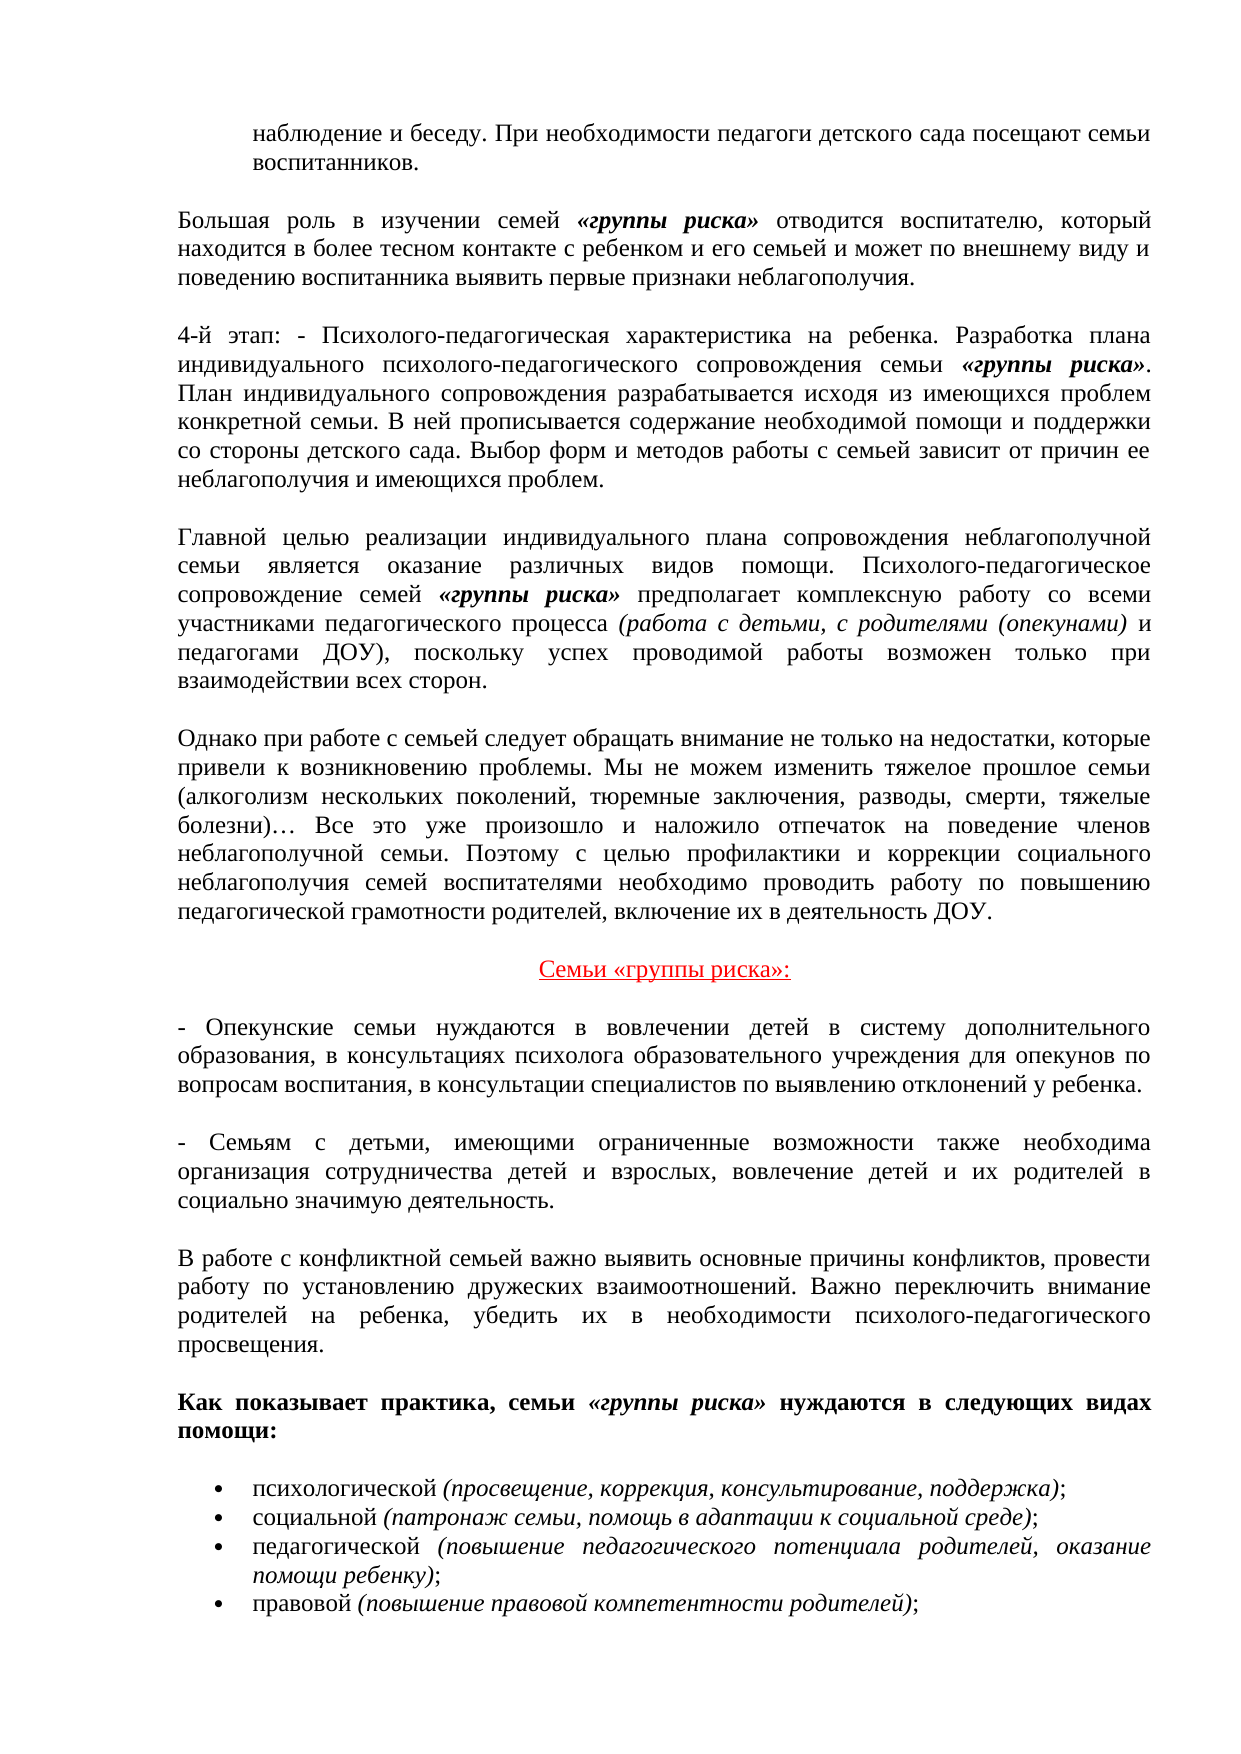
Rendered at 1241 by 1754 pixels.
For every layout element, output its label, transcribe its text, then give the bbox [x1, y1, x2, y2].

text Как показывает практика, семьи «группы риска» нуждаются в следующих видах помощи: [177, 1387, 1152, 1444]
text - Семьям с детьми, имеющими ограниченные возможности также необходима организация сотрудничества детей и взрослых, вовлечение детей и их родителей в социально значимую деятельность. [177, 1127, 1152, 1213]
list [215, 118, 1152, 176]
text Главной целью реализации индивидуального плана сопровождения неблагополучной семьи является оказание различных видов помощи. Психолого-педагогическое сопровождение семей «группы риска» предполагает комплексную работу со всеми участниками педагогического процесса (работа с детьми, с родителями (опекунами) и педагогами ДОУ), поскольку успех проводимой работы возможен только при взаимодействии всех сторон. [177, 522, 1152, 694]
text В работе с конфликтной семьей важно выявить основные причины конфликтов, провести работу по установлению дружеских взаимоотношений. Важно переключить внимание родителей на ребенка, убедить их в необходимости психолого-педагогического просвещения. [177, 1243, 1152, 1358]
text Однако при работе с семьей следует обращать внимание не только на недостатки, которые привели к возникновению проблемы. Мы не можем изменить тяжелое прошлое семьи (алкоголизм нескольких поколений, тюремные заключения, разводы, смерти, тяжелые болезни)… Все это уже произошло и наложило отпечаток на поведение членов неблагополучной семьи. Поэтому с целью профилактики и коррекции социального неблагополучия семей воспитателями необходимо проводить работу по повышению педагогической грамотности родителей, включение их в деятельность ДОУ. [177, 723, 1152, 925]
list психологической (просвещение, коррекция, консультирование, поддержка); [215, 1473, 1152, 1502]
list педагогической (повышение педагогического потенциала родителей, оказание помощи ребенку); [215, 1531, 1152, 1588]
list социальной (патронаж семьи, помощь в адаптации к социальной среде); [215, 1502, 1152, 1531]
text - Опекунские семьи нуждаются в вовлечении детей в систему дополнительного образования, в консультациях психолога образовательного учреждения для опекунов по вопросам воспитания, в консультации специалистов по выявлению отклонений у ребенка. [177, 1012, 1152, 1098]
list правовой (повышение правовой компетентности родителей); [215, 1588, 1152, 1617]
text Семьи «группы риска»: [177, 954, 1152, 983]
text 4-й этап: - Психолого-педагогическая характеристика на ребенка. Разработка плана индивидуального психолого-педагогического сопровождения семьи «группы риска». План индивидуального сопровождения разрабатывается исходя из имеющихся проблем конкретной семьи. В ней прописывается содержание необходимой помощи и поддержки со стороны детского сада. Выбор форм и методов работы с семьей зависит от причин ее неблагополучия и имеющихся проблем. [177, 320, 1152, 493]
text Большая роль в изучении семей «группы риска» отводится воспитателю, который находится в более тесном контакте с ребенком и его семьей и может по внешнему виду и поведению воспитанника выявить первые признаки неблагополучия. [177, 205, 1152, 291]
